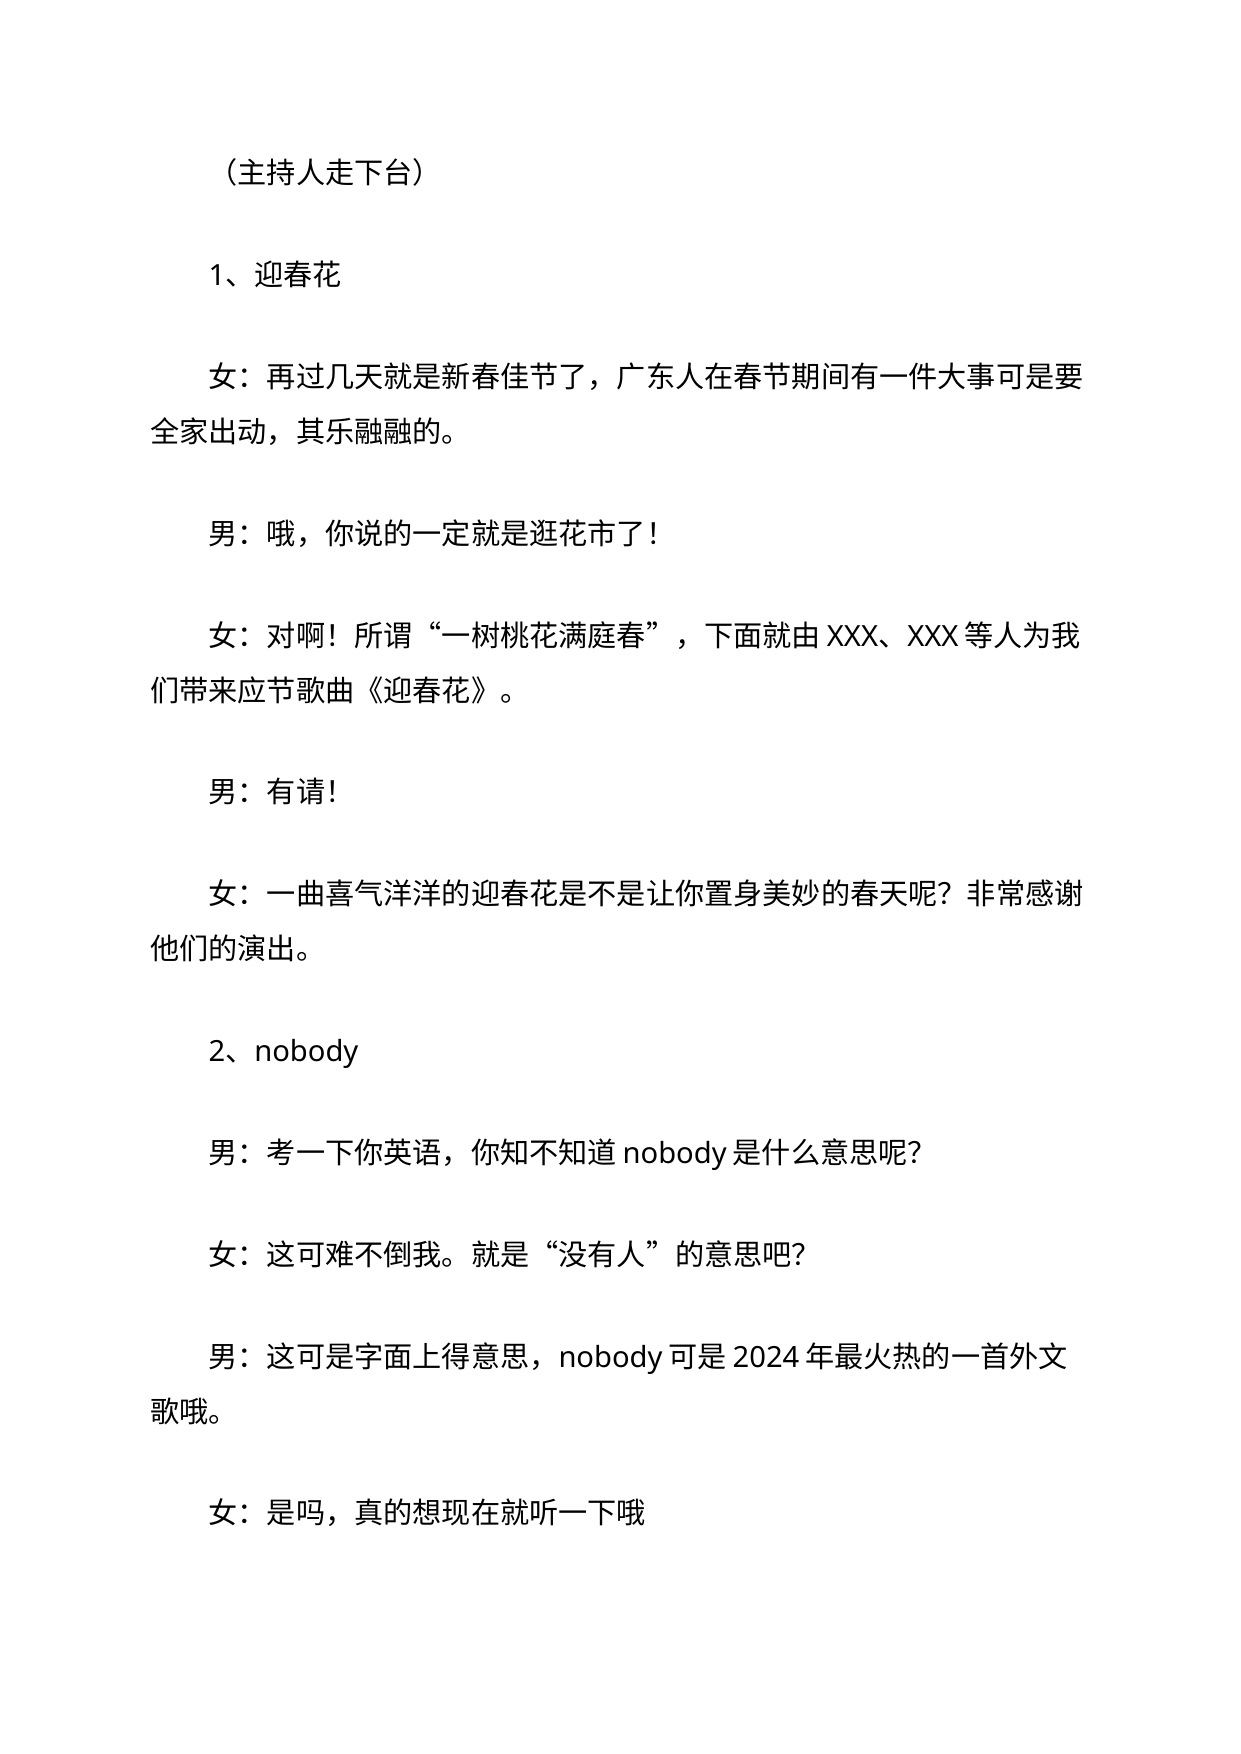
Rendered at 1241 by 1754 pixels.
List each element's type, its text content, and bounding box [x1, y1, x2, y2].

text 男：考一下你英语，你知不知道nobody是什么意思呢？ [150, 1129, 1090, 1172]
text 男：哦，你说的一定就是逛花市了！ [150, 510, 1090, 553]
text 女：是吗，真的想现在就听一下哦 [150, 1490, 1090, 1532]
text 男：有请！ [150, 769, 1090, 811]
text 男：这可是字面上得意思，nobody可是2024年最火热的一首外文歌哦。 [150, 1333, 1090, 1430]
text 女：这可难不倒我。就是“没有人”的意思吧？ [150, 1231, 1090, 1274]
text （主持人走下台） [150, 150, 1090, 192]
text 2、nobody [150, 1027, 1090, 1070]
text 女：一曲喜气洋洋的迎春花是不是让你置身美妙的春天呢？非常感谢他们的演出。 [150, 871, 1090, 968]
text 1、迎春花 [150, 252, 1090, 294]
text 女：再过几天就是新春佳节了，广东人在春节期间有一件大事可是要全家出动，其乐融融的。 [150, 354, 1090, 451]
text 女：对啊！所谓“一树桃花满庭春”，下面就由XXX、XXX等人为我们带来应节歌曲《迎春花》。 [150, 612, 1090, 709]
